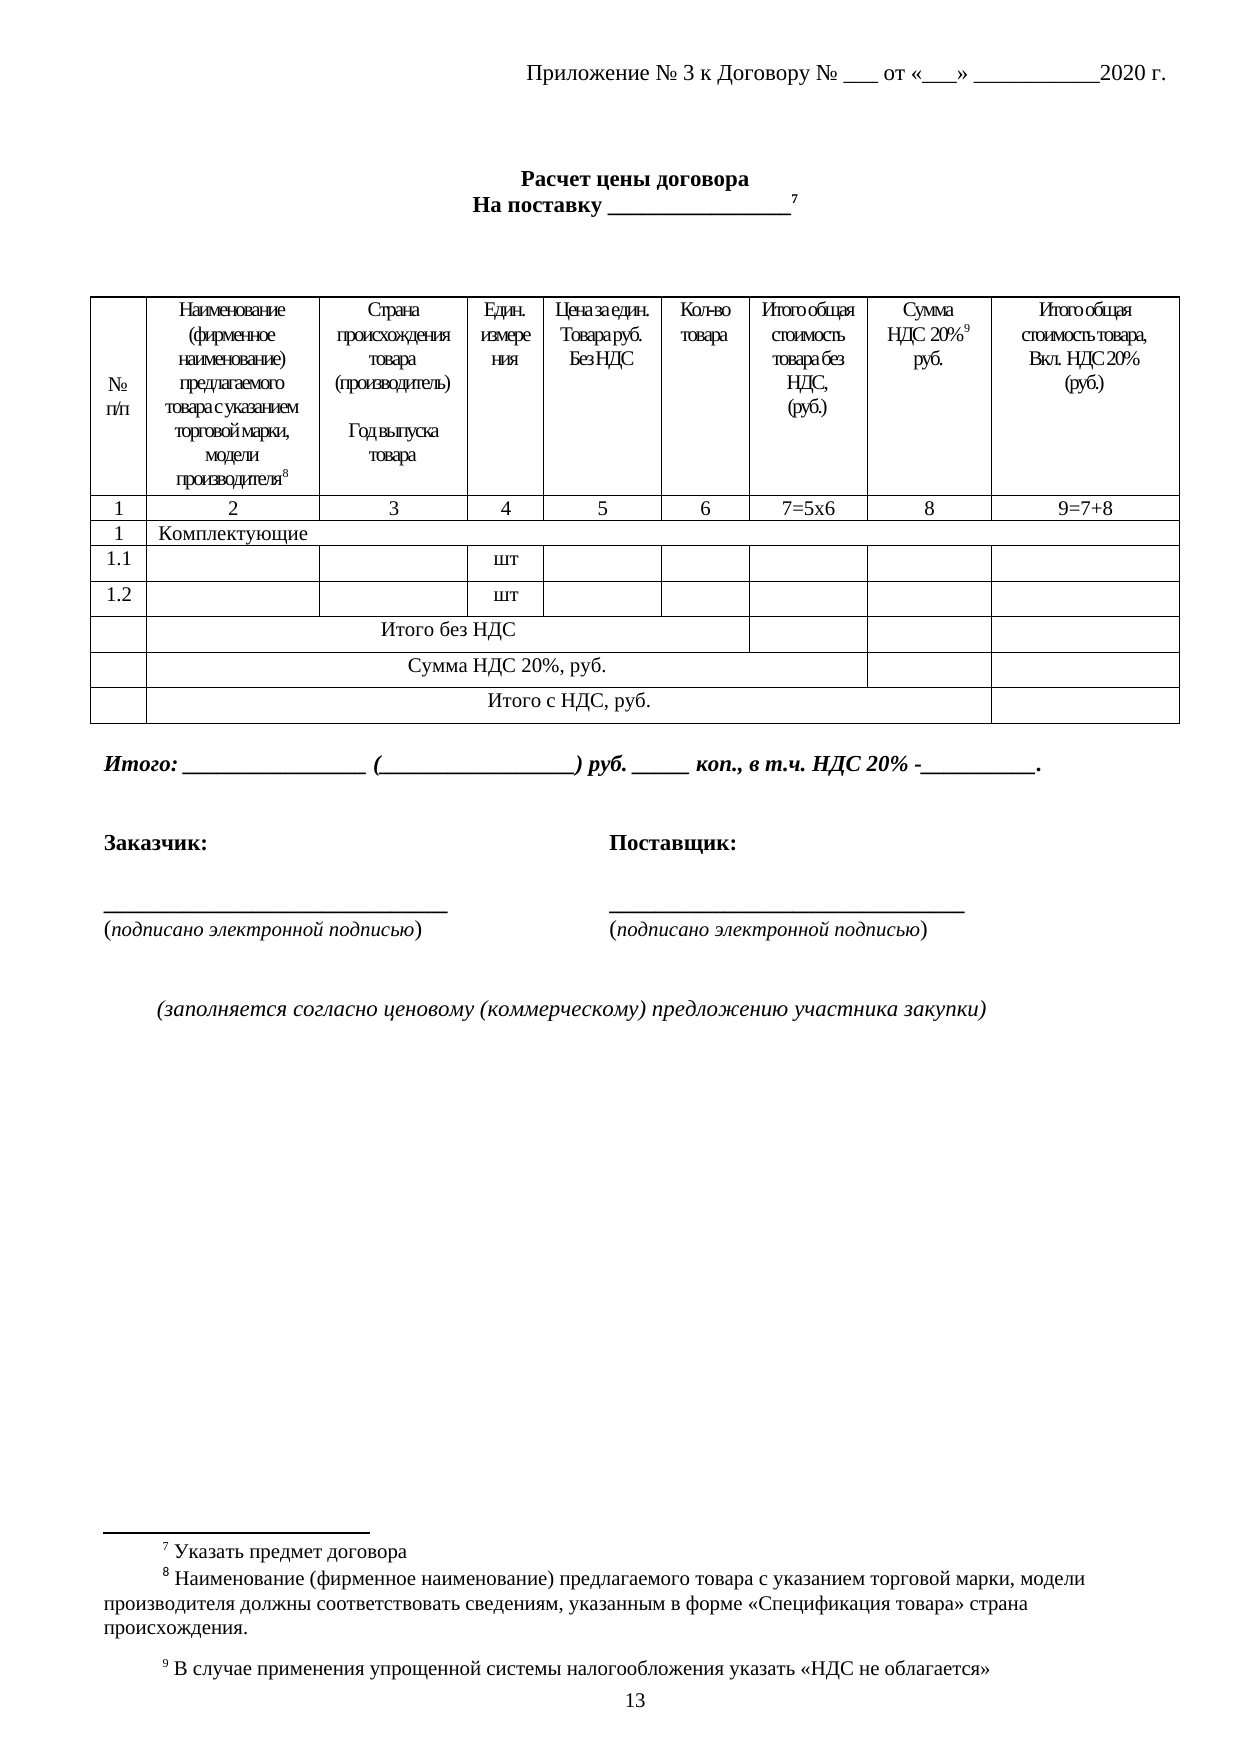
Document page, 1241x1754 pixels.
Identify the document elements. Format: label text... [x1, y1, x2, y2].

table_cell [662, 546, 749, 581]
table_header Итого общая стоимость товара без НДС, (руб.) [750, 298, 867, 495]
table_cell [992, 688, 1179, 723]
table_cell [868, 617, 991, 652]
table_cell [147, 546, 319, 581]
table_header Един. измерения [468, 298, 543, 495]
table_cell [992, 617, 1179, 652]
table_cell [544, 546, 661, 581]
table_cell [320, 582, 467, 616]
table_cell 1.2 [91, 582, 146, 616]
table_cell 1 [91, 496, 146, 520]
table_cell [868, 582, 991, 616]
text Расчет цены договора [103, 164, 1167, 191]
table_cell 4 [468, 496, 543, 520]
table_cell [868, 546, 991, 581]
table_cell Сумма НДС 20%, руб. [147, 653, 867, 687]
table_cell [750, 582, 867, 616]
table_cell шт [468, 582, 543, 616]
table_header Итого общая стоимость товара, Вкл. НДС 20% (руб.) [992, 298, 1179, 495]
table_header № п/п [91, 298, 146, 495]
table_cell 9=7+8 [992, 496, 1179, 520]
table_header Заказчик: ______________________________ (подписано электронной подписью) [92, 829, 598, 942]
table_cell [992, 582, 1179, 616]
table_cell [992, 653, 1179, 687]
table_cell 5 [544, 496, 661, 520]
text (заполняется согласно ценовому (коммерческому) предложению участника закупки) [103, 994, 1167, 1021]
table_cell [147, 582, 319, 616]
table_cell [750, 617, 867, 652]
table_cell [91, 653, 146, 687]
table_header Цена за един. Товара руб. Без НДС [544, 298, 661, 495]
table_cell [662, 582, 749, 616]
table_header Наименование (фирменное наименование) предлагаемого товара с указанием торговой марки, модели производителя [147, 298, 319, 495]
table_cell 1.1 [91, 546, 146, 581]
table_cell 7=5х6 [750, 496, 867, 520]
table_cell [992, 546, 1179, 581]
table_cell [91, 617, 146, 652]
table_header Поставщик: _______________________________ (подписано электронной подписью) [598, 829, 1104, 942]
table_cell [320, 546, 467, 581]
table_cell 3 [320, 496, 467, 520]
table_header Страна происхождения товара (производитель) Год выпуска товара [320, 298, 467, 495]
table_cell [868, 653, 991, 687]
table_cell Комплектующие [147, 521, 1179, 545]
text Итого: ________________ (_________________) руб. _____ коп., в т.ч. НДС 20% -__________. [103, 750, 1167, 777]
text Приложение № 3 к Договору № ___ от «___» ___________2020 г. [103, 59, 1167, 86]
table_cell [91, 688, 146, 723]
table_cell шт [468, 546, 543, 581]
table_cell [544, 582, 661, 616]
table_header Сумма НДС 20% руб. [868, 298, 991, 495]
text На поставку ________________ [103, 191, 1167, 217]
table_header Кол-во товара [662, 298, 749, 495]
table_cell 2 [147, 496, 319, 520]
table_cell 8 [868, 496, 991, 520]
table_cell [750, 546, 867, 581]
table_cell Итого с НДС, руб. [147, 688, 991, 723]
table_cell Итого без НДС [147, 617, 749, 652]
table_cell 1 [91, 521, 146, 545]
table_cell 6 [662, 496, 749, 520]
